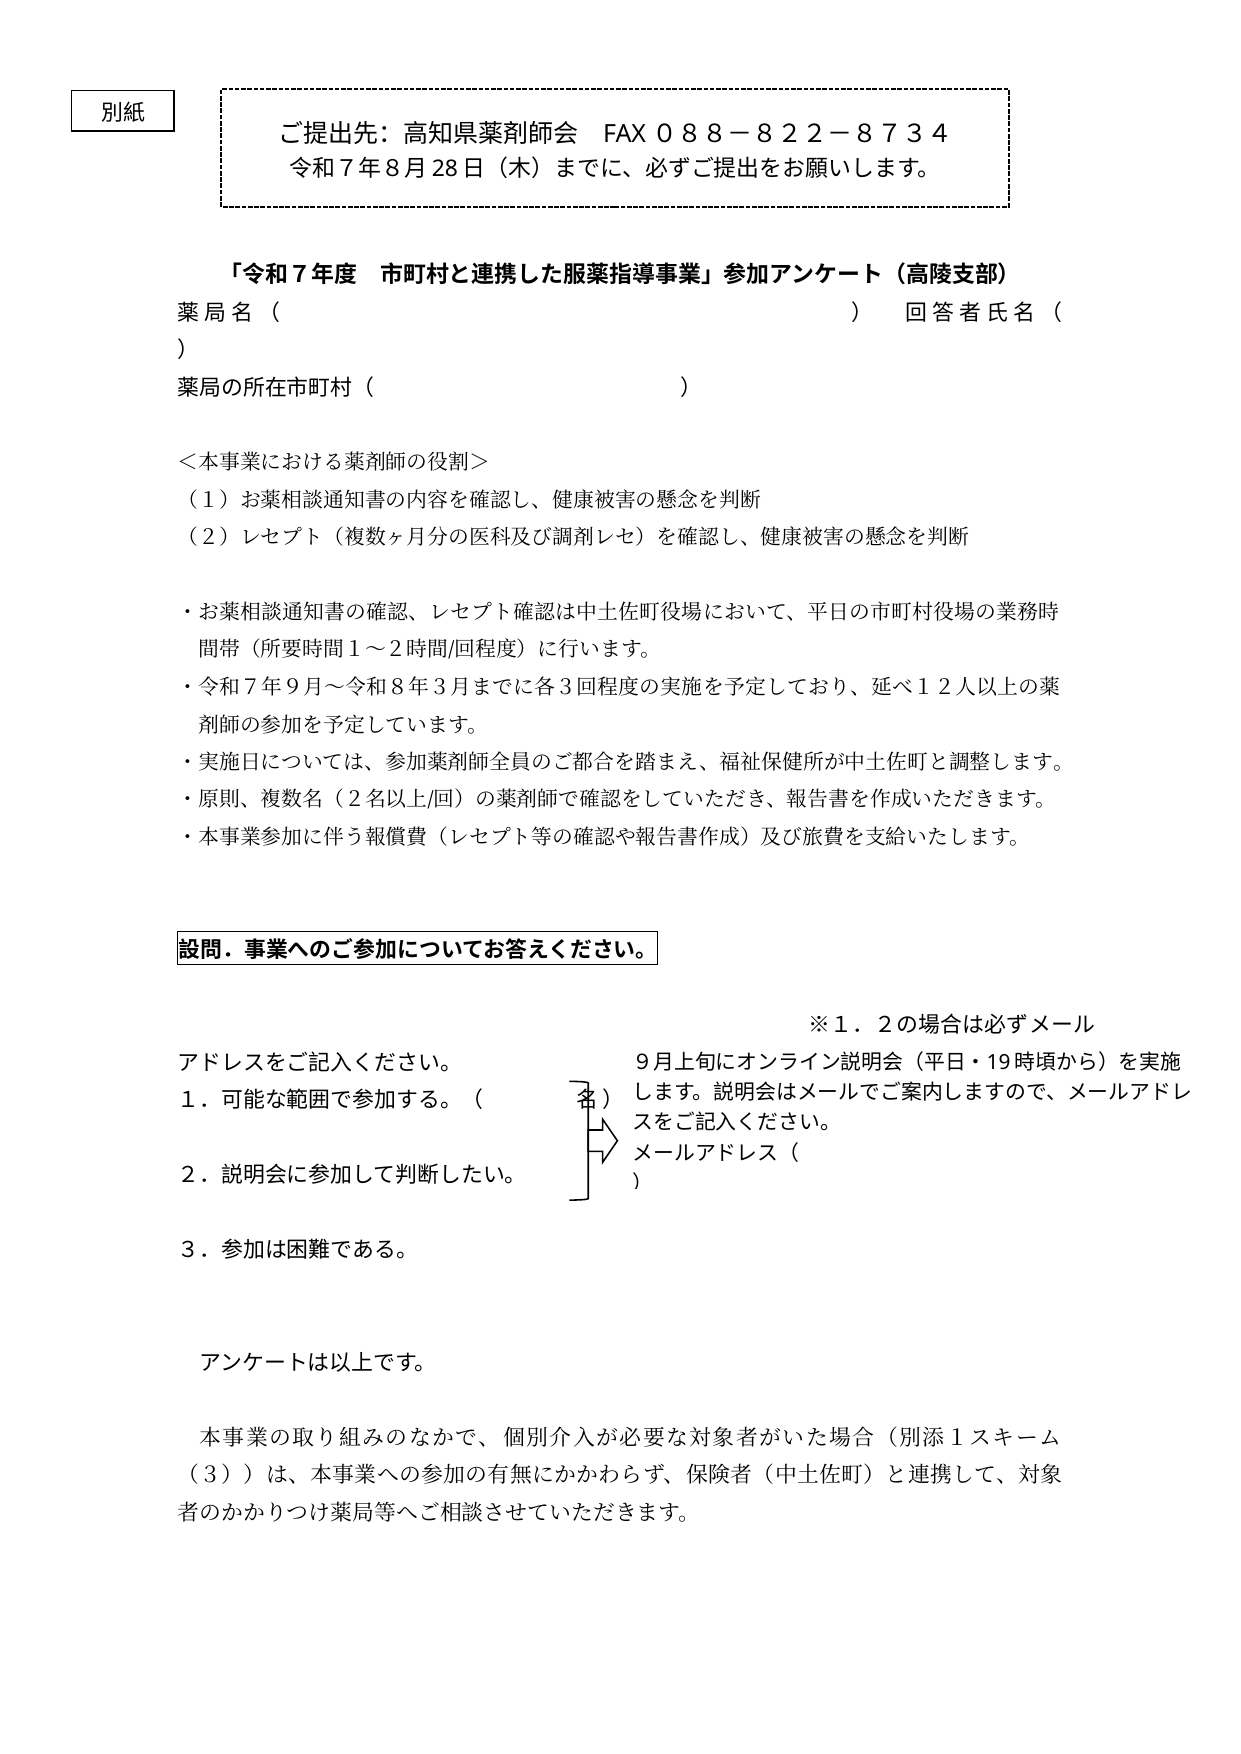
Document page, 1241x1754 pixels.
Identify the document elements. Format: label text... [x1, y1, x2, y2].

text ＜本事業における薬剤師の役割＞ [177, 442, 1063, 479]
text ・原則、複数名（２名以上/回）の薬剤師で確認をしていただき、報告書を作成いただきます。 [177, 779, 1063, 817]
text 設問．事業へのご参加についてお答えください。 [177, 929, 1063, 967]
text ２．説明会に参加して判断したい。 [590, 1154, 1063, 1192]
text 薬局名（ ） 回答者氏名（ ） [177, 292, 1063, 367]
text ２．説明会に参加して判断したい。 [177, 1154, 587, 1192]
text 薬局の所在市町村（ ） [177, 367, 1063, 404]
text ・実施日については、参加薬剤師全員のご都合を踏まえ、福祉保健所が中土佐町と調整します。 [177, 742, 1063, 779]
text ・お薬相談通知書の確認、レセプト確認は中土佐町役場において、平日の市町村役場の業務時間帯（所要時間１～２時間/回程度）に行います。 [177, 592, 1063, 667]
text 「令和７年度 市町村と連携した服薬指導事業」参加アンケート（高陵支部） [177, 254, 1063, 292]
text アンケートは以上です。 [177, 1342, 1063, 1379]
text 本事業の取り組みのなかで、個別介入が必要な対象者がいた場合（別添１スキーム（３））は、本事業への参加の有無にかかわらず、保険者（中土佐町）と連携して、対象者のかかりつけ薬局等へご相談させていただきます。 [177, 1417, 1063, 1529]
text ・令和７年９月～令和８年３月までに各３回程度の実施を予定しており、延べ１２人以上の薬剤師の参加を予定しています。 [177, 667, 1063, 742]
text １．可能な範囲で参加する。（ 名 ） [177, 1079, 1063, 1117]
text ３．参加は困難である。 [177, 1229, 1063, 1267]
text ・本事業参加に伴う報償費（レセプト等の確認や報告書作成）及び旅費を支給いたします。 [177, 817, 1063, 854]
text ※１．２の場合は必ずメールアドレスをご記入ください。 [177, 1004, 1096, 1079]
text （２）レセプト（複数ヶ月分の医科及び調剤レセ）を確認し、健康被害の懸念を判断 [177, 517, 1063, 554]
text （１）お薬相談通知書の内容を確認し、健康被害の懸念を判断 [177, 479, 1063, 517]
